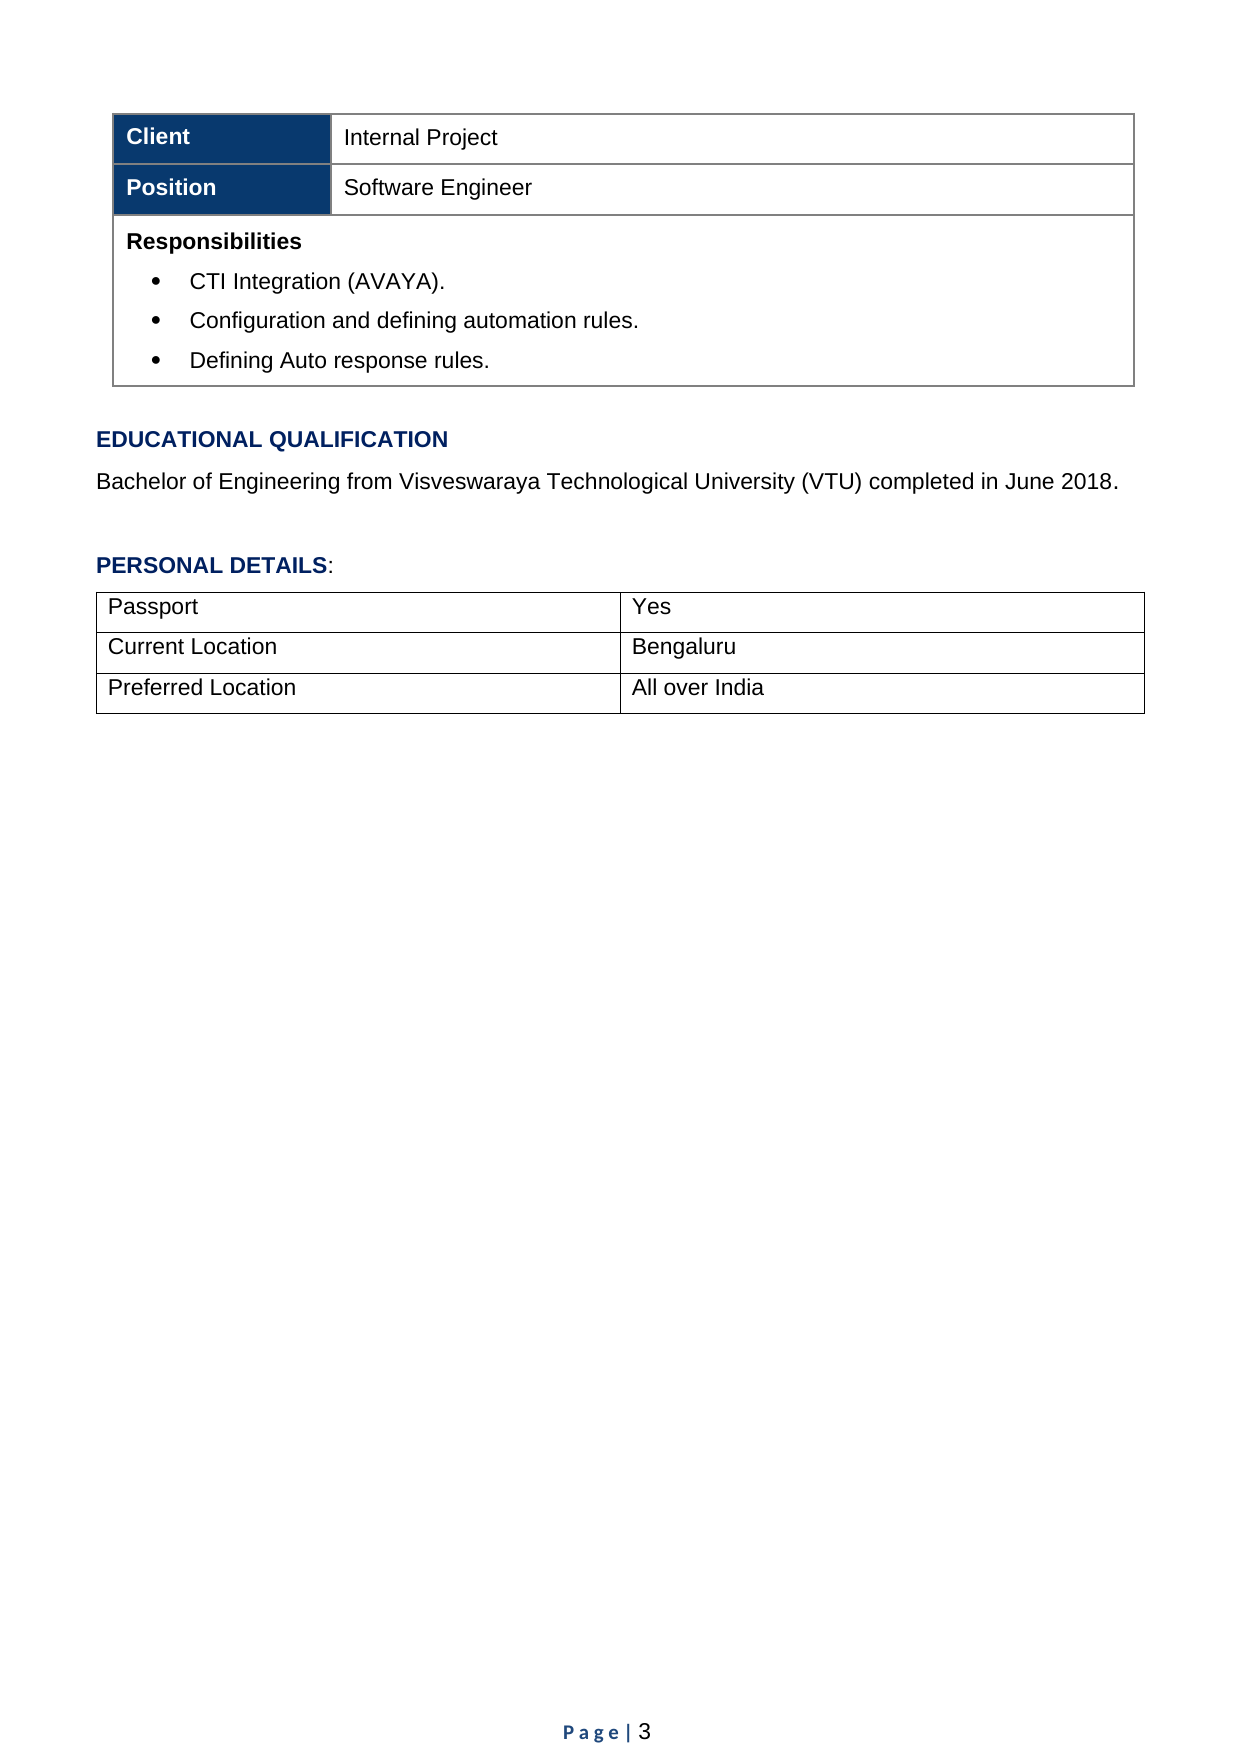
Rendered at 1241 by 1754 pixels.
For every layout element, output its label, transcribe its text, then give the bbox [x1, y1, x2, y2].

table_cell Position [114, 165, 330, 214]
table_cell Preferred Location [97, 674, 620, 713]
table_header Yes [621, 593, 1144, 632]
table_header Client [114, 115, 330, 163]
table_cell Responsibilities CTI Integration (AVAYA). Configuration and defining automation rules. Defining Auto response rules. [114, 216, 1133, 385]
table_cell Bengaluru [621, 633, 1144, 673]
table_cell Current Location [97, 633, 620, 673]
text EDUCATIONAL QUALIFICATION [96, 426, 1144, 453]
table_header Internal Project [332, 115, 1133, 163]
text Bachelor of Engineering from Visveswaraya Technological University (VTU) completed in June 2018. [96, 466, 1144, 495]
text PERSONAL DETAILS: [96, 552, 1144, 578]
table_cell Software Engineer [332, 165, 1133, 214]
table_header Passport [97, 593, 620, 632]
table_cell All over India [621, 674, 1144, 713]
